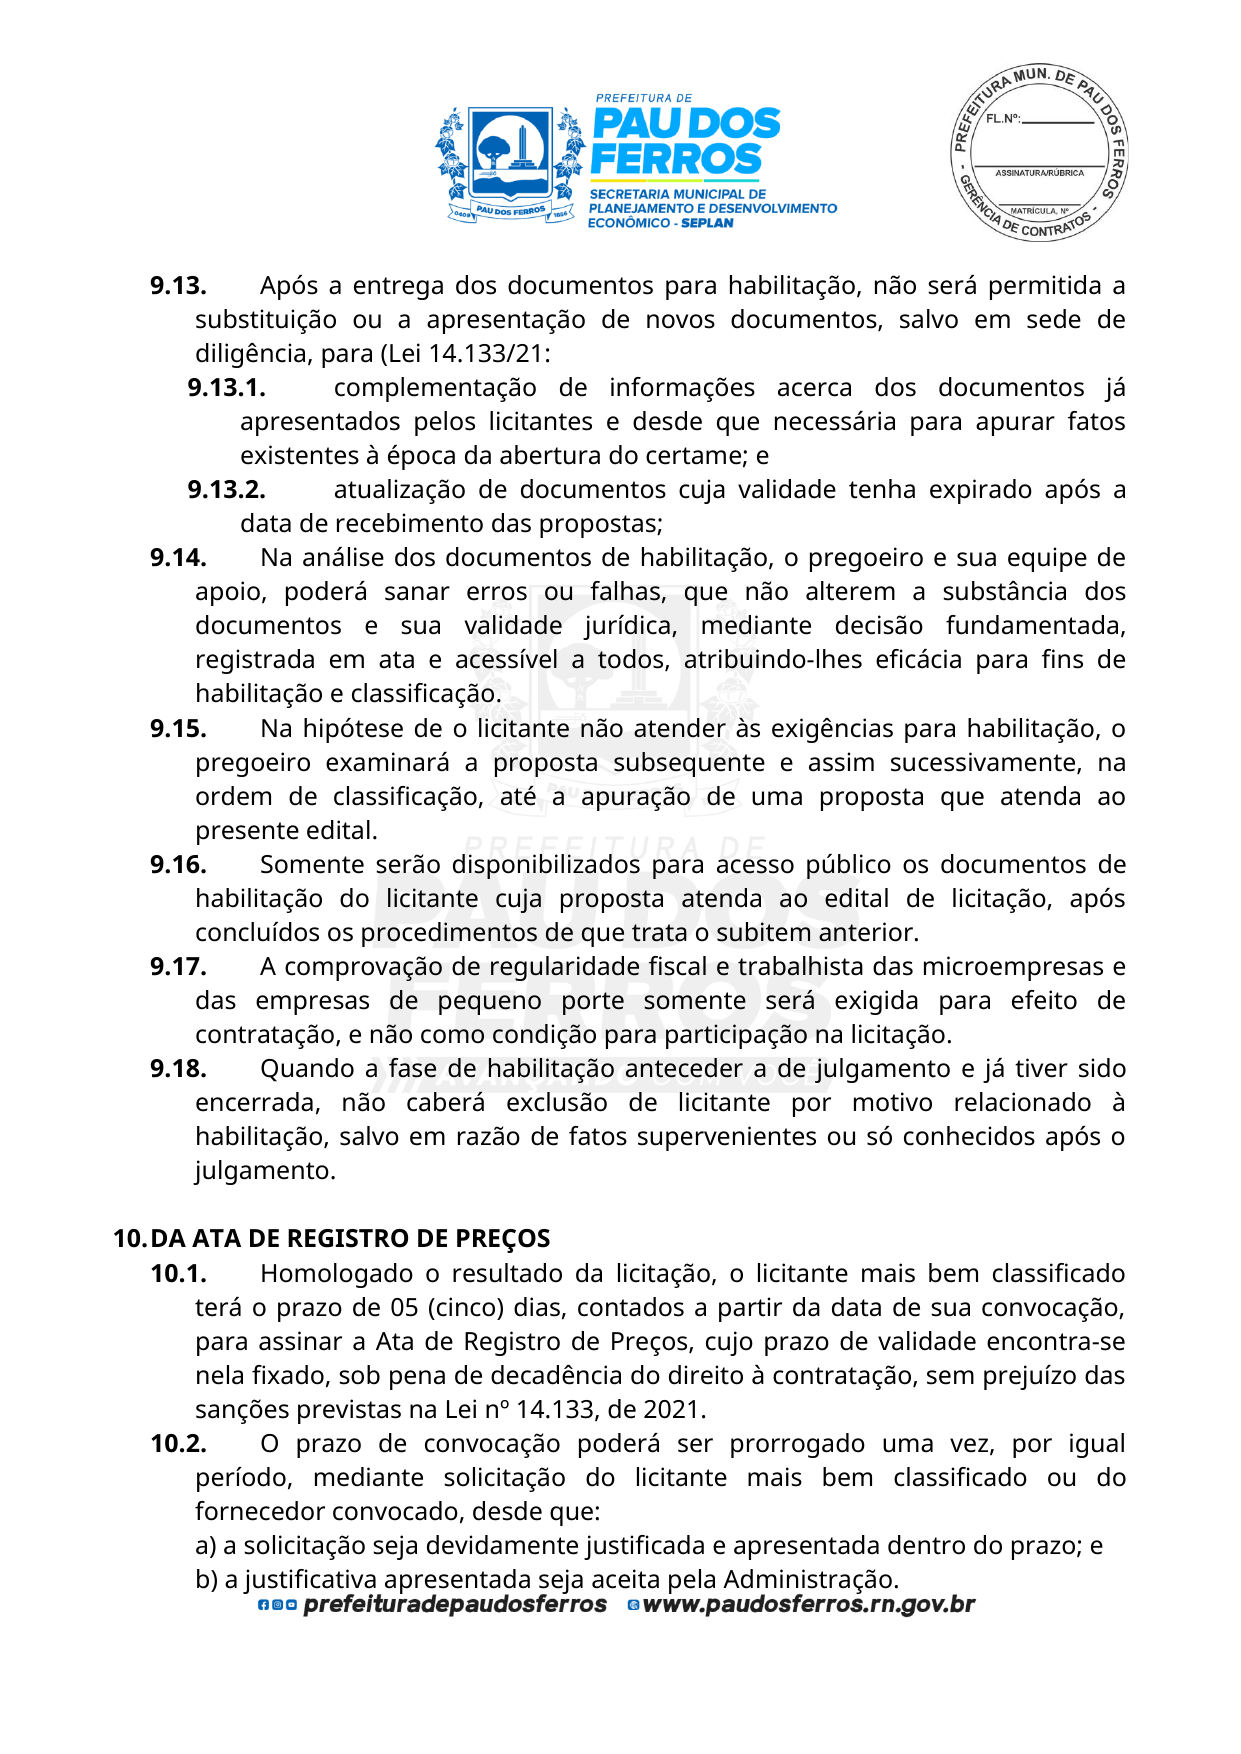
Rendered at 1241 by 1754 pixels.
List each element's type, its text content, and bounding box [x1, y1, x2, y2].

list Somente serão disponibilizados para acesso público os documentos de habilitação do licitante cuja proposta atenda ao edital de licitação, após concluídos os procedimentos de que trata o subitem anterior. [150, 846, 1128, 949]
list atualização de documentos cuja validade tenha expirado após a data de recebimento das propostas; [187, 472, 1128, 540]
list complementação de informações acerca dos documentos já apresentados pelos licitantes e desde que necessária para apurar fatos existentes à época da abertura do certame; e [187, 369, 1128, 472]
list A comprovação de regularidade fiscal e trabalhista das microempresas e das empresas de pequeno porte somente será exigida para efeito de contratação, e não como condição para participação na licitação. [150, 949, 1128, 1051]
list Quando a fase de habilitação anteceder a de julgamento e já tiver sido encerrada, não caberá exclusão de licitante por motivo relacionado à habilitação, salvo em razão de fatos supervenientes ou só conhecidos após o julgamento. [150, 1051, 1128, 1187]
list O prazo de convocação poderá ser prorrogado uma vez, por igual período, mediante solicitação do licitante mais bem classificado ou do fornecedor convocado, desde que: [150, 1426, 1128, 1528]
list DA ATA DE REGISTRO DE PREÇOS [112, 1221, 1128, 1255]
list Na hipótese de o licitante não atender às exigências para habilitação, o pregoeiro examinará a proposta subsequente e assim sucessivamente, na ordem de classificação, até a apuração de uma proposta que atenda ao presente edital. [150, 710, 1128, 846]
list Após a entrega dos documentos para habilitação, não será permitida a substituição ou a apresentação de novos documentos, salvo em sede de diligência, para (Lei 14.133/21: [150, 267, 1128, 369]
list b) a justificativa apresentada seja aceita pela Administração. [195, 1562, 1128, 1596]
picture [0, 2, 1234, 1753]
list a) a solicitação seja devidamente justificada e apresentada dentro do prazo; e [195, 1528, 1128, 1562]
list Na análise dos documentos de habilitação, o pregoeiro e sua equipe de apoio, poderá sanar erros ou falhas, que não alterem a substância dos documentos e sua validade jurídica, mediante decisão fundamentada, registrada em ata e acessível a todos, atribuindo-lhes eficácia para fins de habilitação e classificação. [150, 540, 1128, 710]
list Homologado o resultado da licitação, o licitante mais bem classificado terá o prazo de 05 (cinco) dias, contados a partir da data de sua convocação, para assinar a Ata de Registro de Preços, cujo prazo de validade encontra-se nela fixado, sob pena de decadência do direito à contratação, sem prejuízo das sanções previstas na Lei nº 14.133, de 2021. [150, 1255, 1128, 1426]
